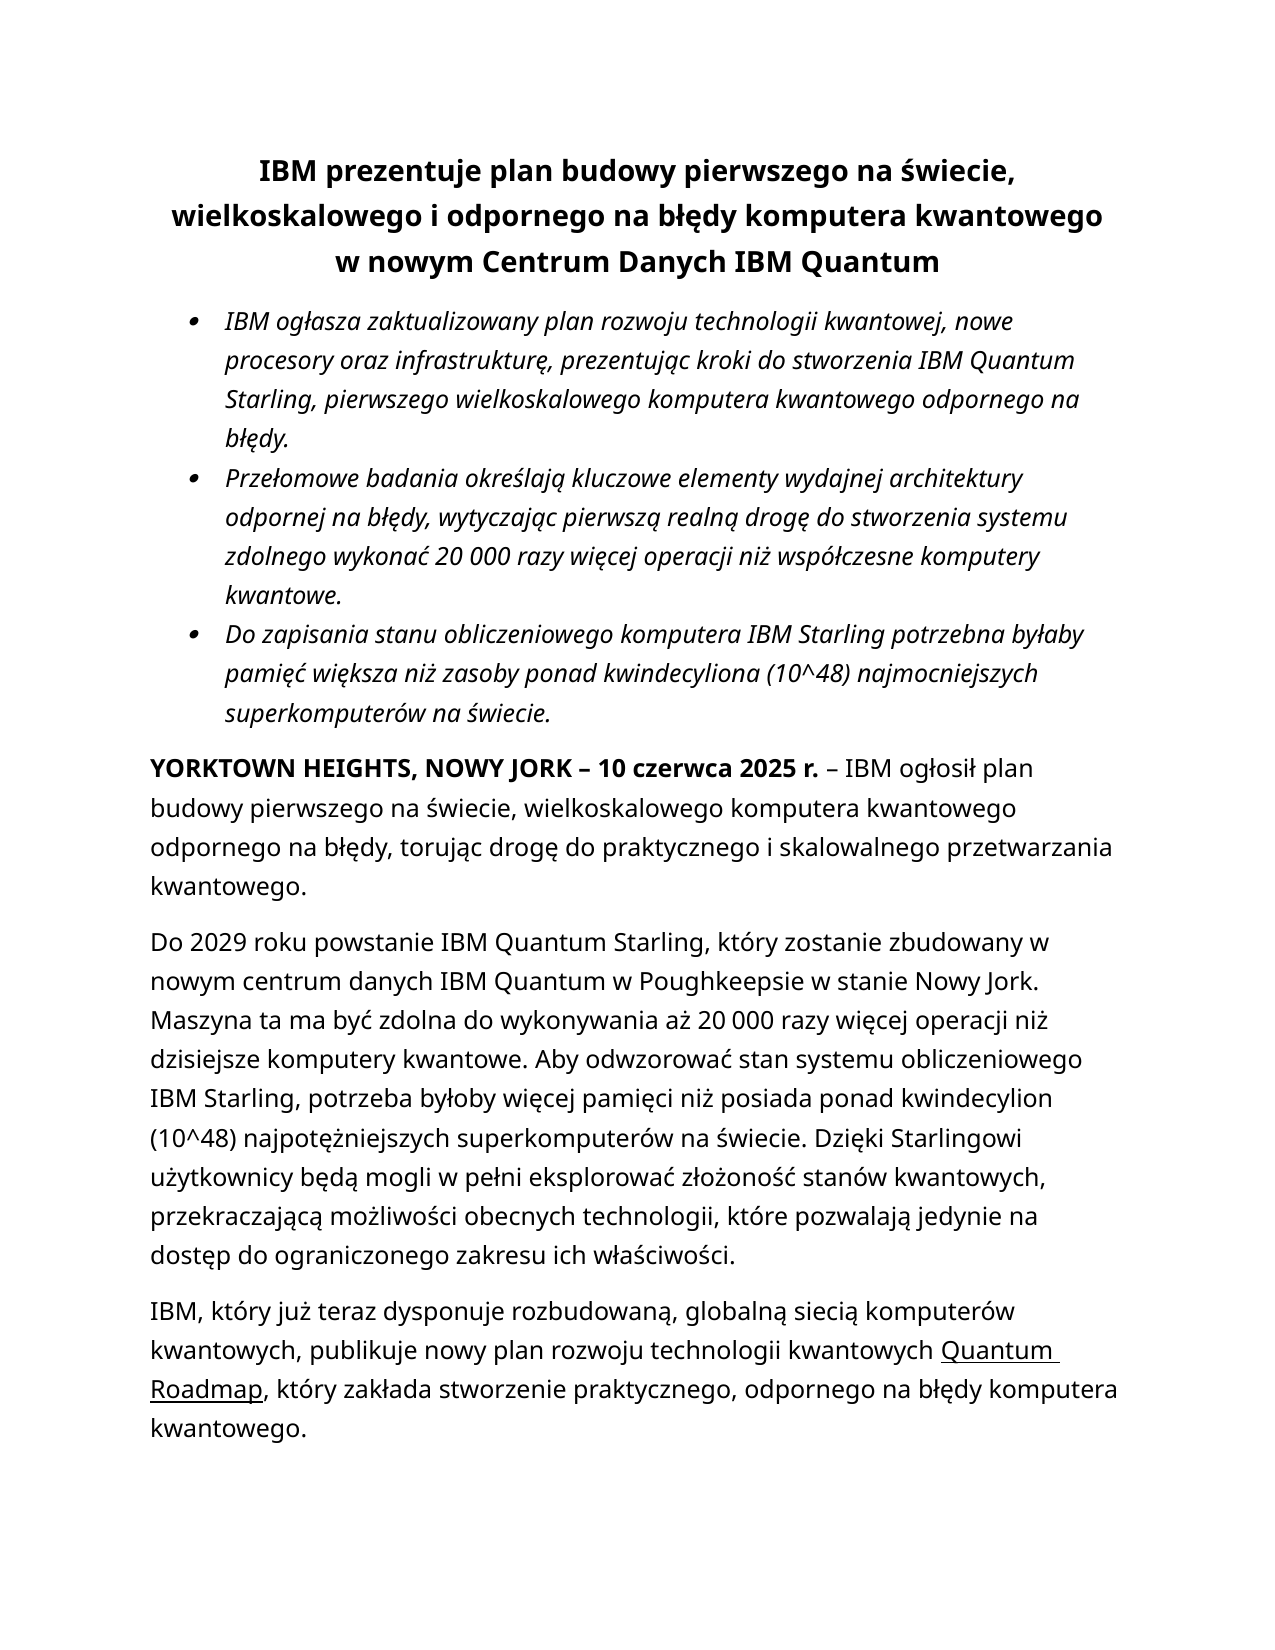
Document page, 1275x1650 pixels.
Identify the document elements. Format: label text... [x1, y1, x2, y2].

text Do 2029 roku powstanie IBM Quantum Starling, który zostanie zbudowany w nowym centrum danych IBM Quantum w Poughkeepsie w stanie Nowy Jork. Maszyna ta ma być zdolna do wykonywania aż 20 000 razy więcej operacji niż dzisiejsze komputery kwantowe. Aby odwzorować stan systemu obliczeniowego IBM Starling, potrzeba byłoby więcej pamięci niż posiada ponad kwindecylion (10^48) najpotężniejszych superkomputerów na świecie. Dzięki Starlingowi użytkownicy będą mogli w pełni eksplorować złożoność stanów kwantowych, przekraczającą możliwości obecnych technologii, które pozwalają jedynie na dostęp do ograniczonego zakresu ich właściwości. [150, 924, 1125, 1272]
list Do zapisania stanu obliczeniowego komputera IBM Starling potrzebna byłaby pamięć większa niż zasoby ponad kwindecyliona (10^48) najmocniejszych superkomputerów na świecie. [187, 617, 1125, 729]
list Przełomowe badania określają kluczowe elementy wydajnej architektury odpornej na błędy, wytyczając pierwszą realną drogę do stworzenia systemu zdolnego wykonać 20 000 razy więcej operacji niż współczesne komputery kwantowe. [187, 460, 1125, 612]
list IBM ogłasza zaktualizowany plan rozwoju technologii kwantowej, nowe procesory oraz infrastrukturę, prezentując kroki do stworzenia IBM Quantum Starling, pierwszego wielkoskalowego komputera kwantowego odpornego na błędy. [187, 303, 1125, 455]
text IBM, który już teraz dysponuje rozbudowaną, globalną siecią komputerów kwantowych, publikuje nowy plan rozwoju technologii kwantowych Quantum Roadmap, który zakłada stworzenie praktycznego, odpornego na błędy komputera kwantowego. [150, 1293, 1125, 1445]
text IBM prezentuje plan budowy pierwszego na świecie, wielkoskalowego i odpornego na błędy komputera kwantowego w nowym Centrum Danych IBM Quantum [150, 150, 1125, 281]
text YORKTOWN HEIGHTS, NOWY JORK – 10 czerwca 2025 r. – IBM ogłosił plan budowy pierwszego na świecie, wielkoskalowego komputera kwantowego odpornego na błędy, torując drogę do praktycznego i skalowalnego przetwarzania kwantowego. [150, 751, 1125, 903]
